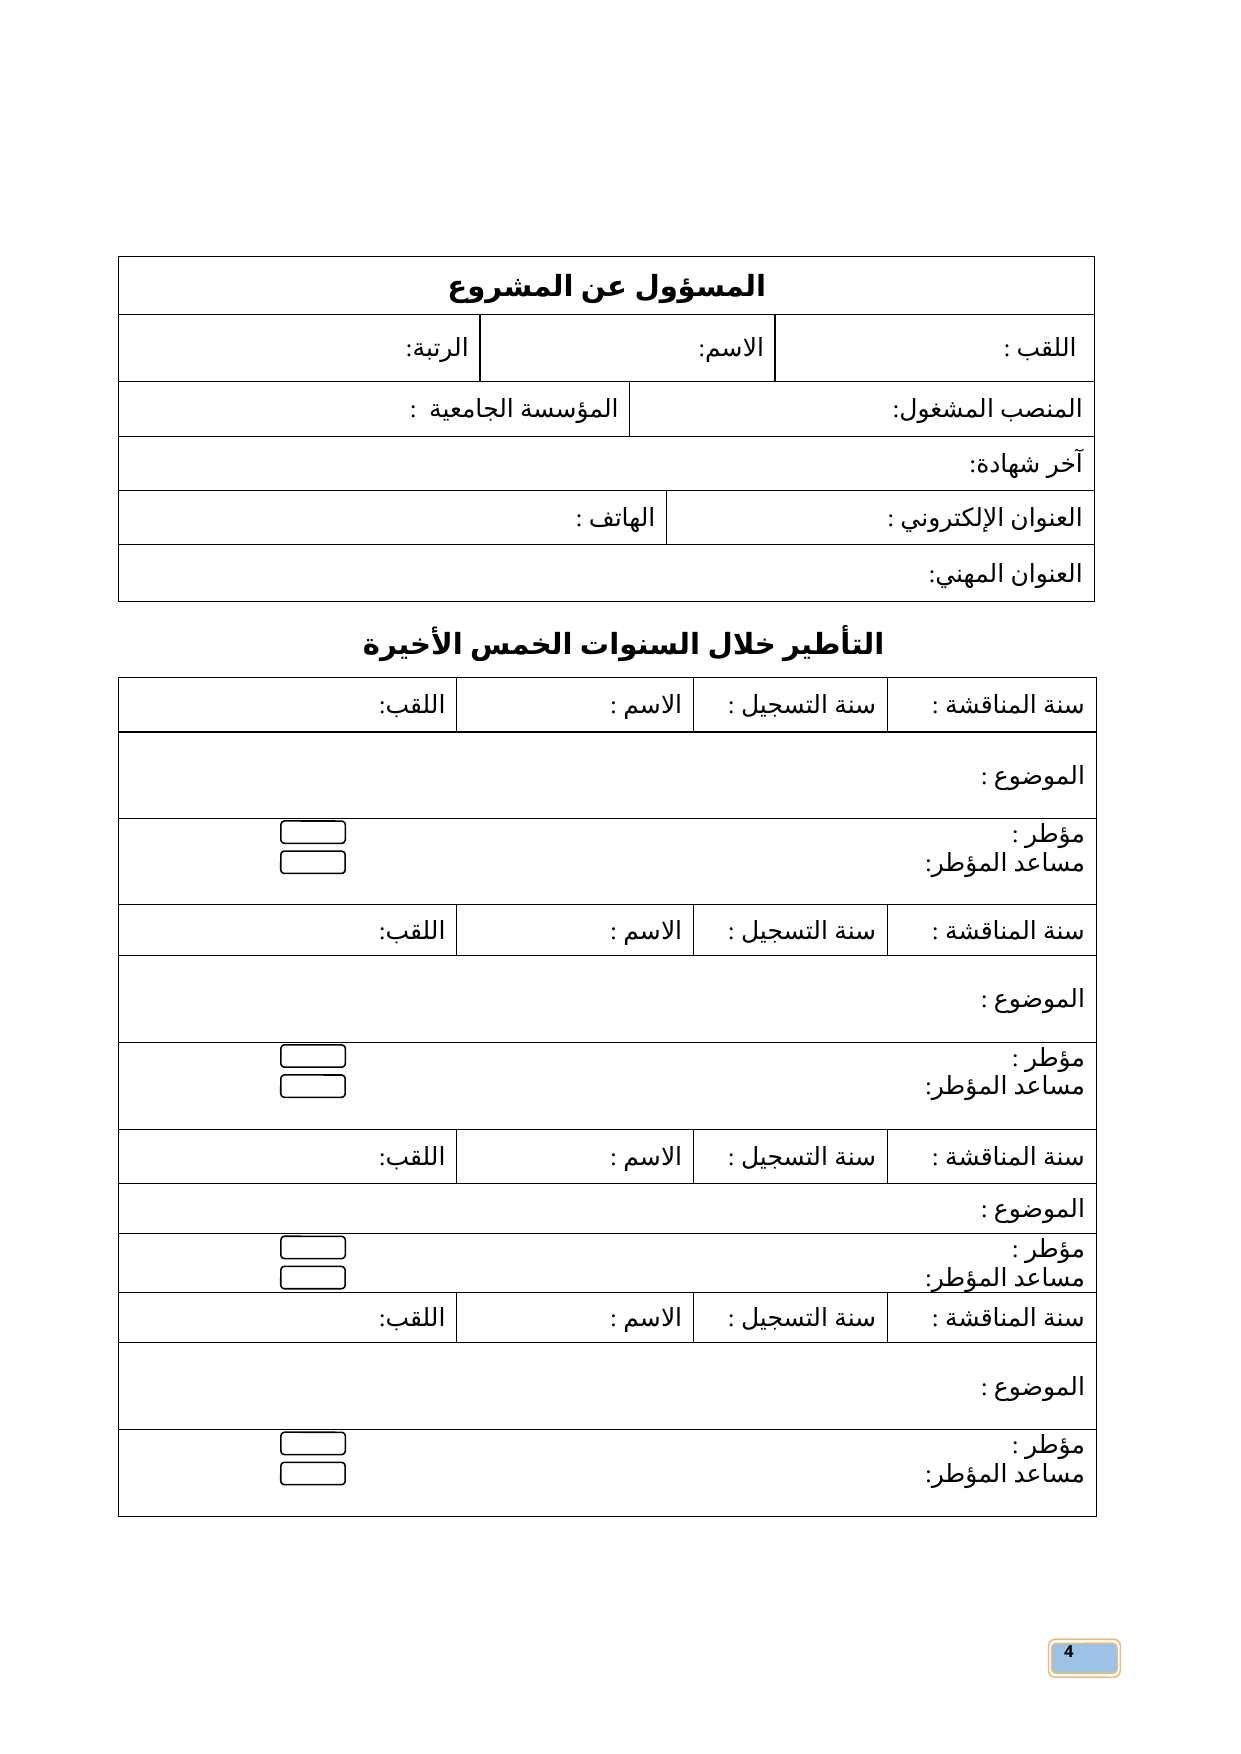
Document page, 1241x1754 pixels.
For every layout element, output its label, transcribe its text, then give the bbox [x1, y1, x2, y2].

text التأطير خلال السنوات الخمس الأخيرة [118, 627, 1122, 661]
table_cell الاسم : [457, 1293, 693, 1342]
table_cell مؤطر : مساعد المؤطر: [119, 1234, 1096, 1292]
table_header اللقب: [119, 678, 456, 731]
table_cell الاسم : [457, 905, 693, 955]
table_cell الموضوع : [119, 1343, 1096, 1429]
table_cell المنصب المشغول: [630, 382, 1094, 436]
table_cell العنوان المهني: [119, 545, 1094, 601]
table_cell الهاتف : [119, 491, 666, 544]
table_cell الموضوع : [119, 733, 1096, 818]
table_cell اللقب : [776, 315, 1094, 381]
table_cell الاسم: [481, 315, 774, 381]
table_cell اللقب: [119, 905, 456, 955]
table_cell مؤطر : مساعد المؤطر: [119, 1043, 1096, 1128]
table_cell اللقب: [119, 1130, 456, 1182]
table_header سنة التسجيل : [694, 678, 887, 731]
table_cell سنة التسجيل : [694, 1293, 887, 1342]
table_cell المؤسسة الجامعية : [119, 382, 629, 436]
table_cell الموضوع : [119, 1184, 1096, 1233]
table_cell الرتبة: [119, 315, 479, 381]
table_cell سنة التسجيل : [694, 1130, 887, 1182]
table_cell اللقب: [119, 1293, 456, 1342]
table_header سنة المناقشة : [888, 678, 1096, 731]
table_cell سنة المناقشة : [888, 1130, 1096, 1182]
table_cell الموضوع : [119, 956, 1096, 1042]
table_cell مؤطر : مساعد المؤطر: [119, 819, 1096, 904]
table_header المسؤول عن المشروع [119, 257, 1094, 314]
table_cell الاسم : [457, 1130, 693, 1182]
table_cell سنة التسجيل : [694, 905, 887, 955]
table_cell سنة المناقشة : [888, 905, 1096, 955]
table_cell العنوان الإلكتروني : [667, 491, 1094, 544]
table_header الاسم : [457, 678, 693, 731]
table_cell آخر شهادة: [119, 437, 1094, 490]
table_cell مؤطر : مساعد المؤطر: [119, 1430, 1096, 1516]
table_cell سنة المناقشة : [888, 1293, 1096, 1342]
